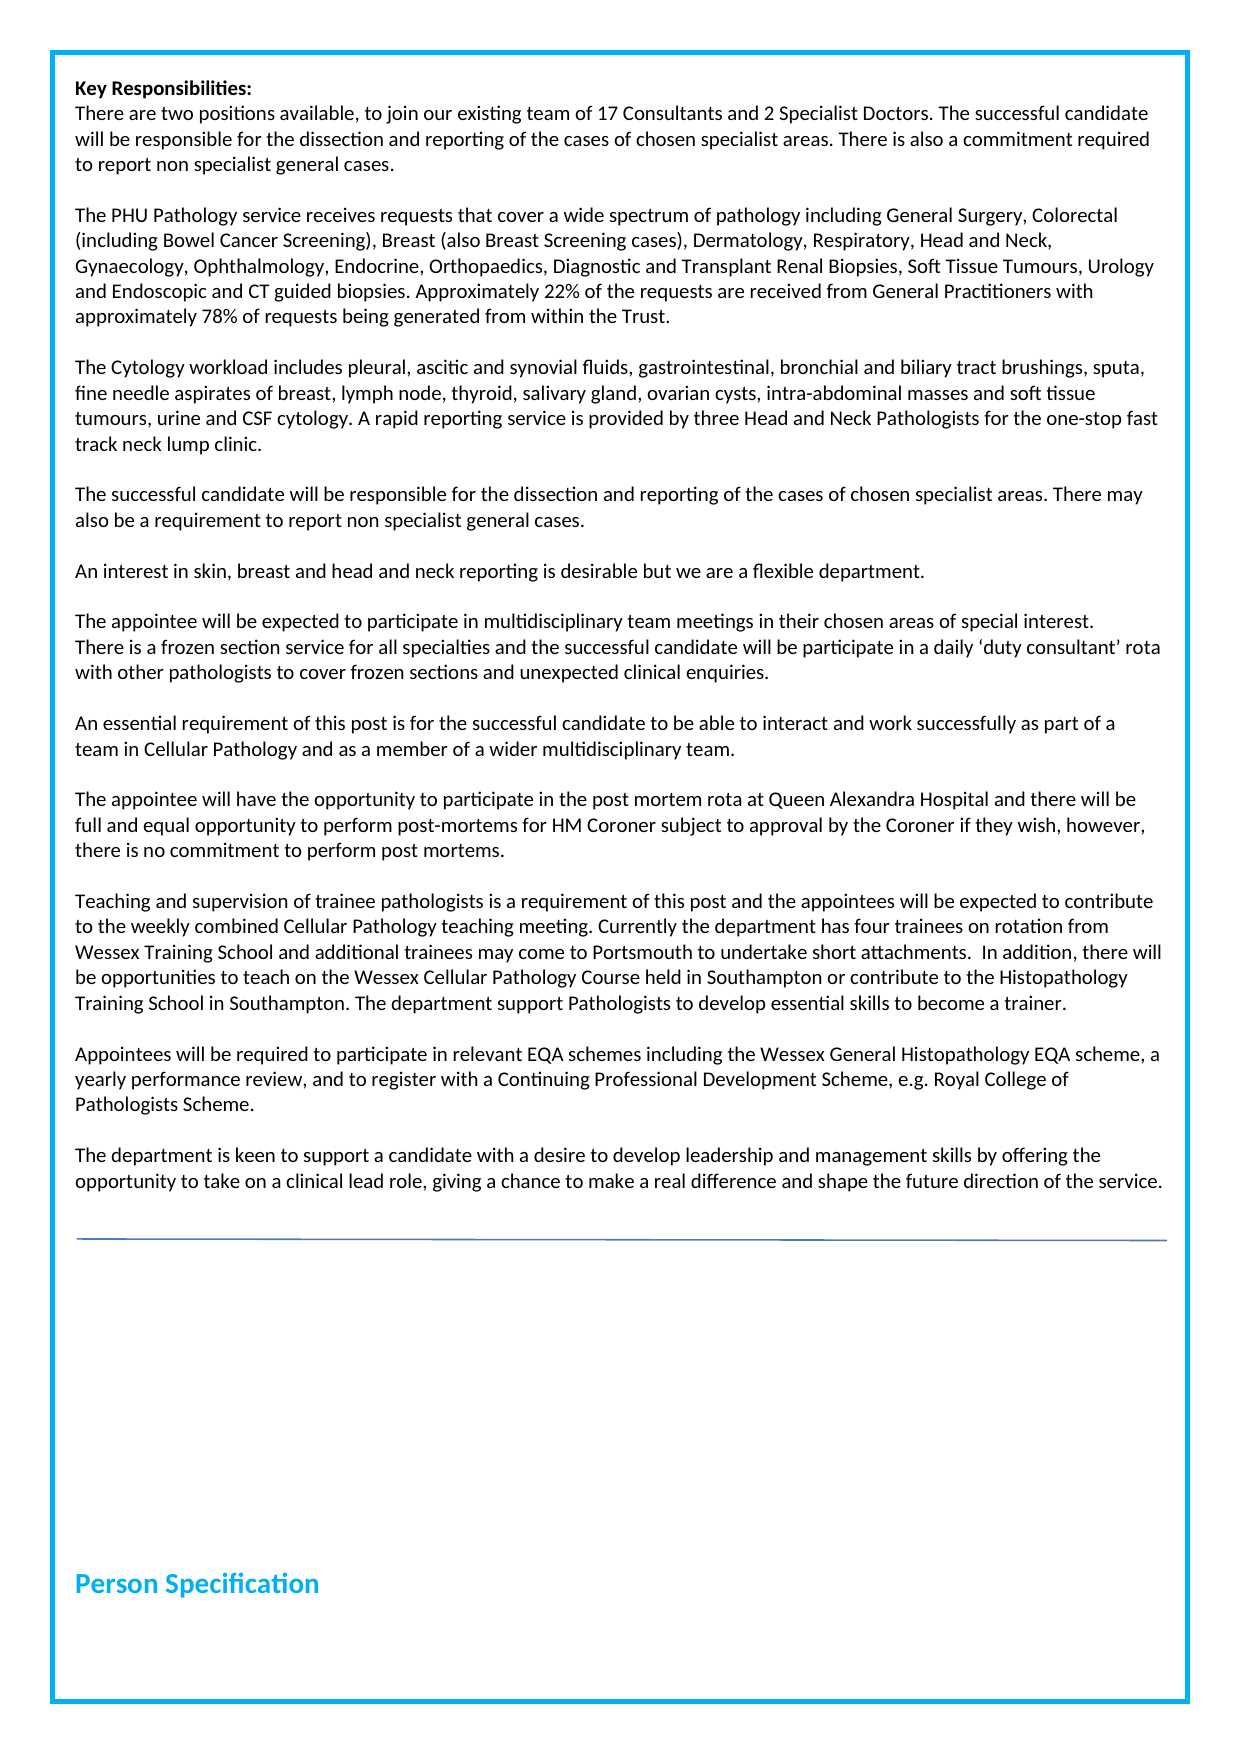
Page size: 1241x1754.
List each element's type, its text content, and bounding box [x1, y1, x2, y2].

text There is a frozen section service for all specialties and the successful candidate will be participate in a daily ‘duty consultant’ rota with other pathologists to cover frozen sections and unexpected clinical enquiries. [75, 634, 1165, 685]
text The Cytology workload includes pleural, ascitic and synovial fluids, gastrointestinal, bronchial and biliary tract brushings, sputa, fine needle aspirates of breast, lymph node, thyroid, salivary gland, ovarian cysts, intra-abdominal masses and soft tissue tumours, urine and CSF cytology. A rapid reporting service is provided by three Head and Neck Pathologists for the one-stop fast track neck lump clinic. [75, 354, 1165, 456]
text The appointee will be expected to participate in multidisciplinary team meetings in their chosen areas of special interest. [75, 609, 1165, 634]
text The successful candidate will be responsible for the dissection and reporting of the cases of chosen specialist areas. There may also be a requirement to report non specialist general cases. [75, 482, 1165, 532]
text The department is keen to support a candidate with a desire to develop leadership and management skills by offering the opportunity to take on a clinical lead role, giving a chance to make a real difference and shape the future direction of the service. [75, 1142, 1165, 1193]
text Key Responsibilities: [75, 75, 1165, 100]
text Teaching and supervision of trainee pathologists is a requirement of this post and the appointees will be expected to contribute to the weekly combined Cellular Pathology teaching meeting. Currently the department has four trainees on rotation from Wessex Training School and additional trainees may come to Portsmouth to undertake short attachments. In addition, there will be opportunities to teach on the Wessex Cellular Pathology Course held in Southampton or contribute to the Histopathology Training School in Southampton. The department support Pathologists to develop essential skills to become a trainer. [75, 888, 1165, 1015]
text The PHU Pathology service receives requests that cover a wide spectrum of pathology including General Surgery, Colorectal (including Bowel Cancer Screening), Breast (also Breast Screening cases), Dermatology, Respiratory, Head and Neck, Gynaecology, Ophthalmology, Endocrine, Orthopaedics, Diagnostic and Transplant Renal Biopsies, Soft Tissue Tumours, Urology and Endoscopic and CT guided biopsies. Approximately 22% of the requests are received from General Practitioners with approximately 78% of requests being generated from within the Trust. [75, 202, 1165, 329]
text The appointee will have the opportunity to participate in the post mortem rota at Queen Alexandra Hospital and there will be full and equal opportunity to perform post-mortems for HM Coroner subject to approval by the Coroner if they wish, however, there is no commitment to perform post mortems. [75, 787, 1165, 863]
text Appointees will be required to participate in relevant EQA schemes including the Wessex General Histopathology EQA scheme, a yearly performance review, and to register with a Continuing Professional Development Scheme, e.g. Royal College of Pathologists Scheme. [75, 1041, 1165, 1117]
text An essential requirement of this post is for the successful candidate to be able to interact and work successfully as part of a team in Cellular Pathology and as a member of a wider multidisciplinary team. [75, 710, 1165, 761]
text Person Specification [75, 1565, 1165, 1600]
text There are two positions available, to join our existing team of 17 Consultants and 2 Specialist Doctors. The successful candidate will be responsible for the dissection and reporting of the cases of chosen specialist areas. There is also a commitment required to report non specialist general cases. [75, 100, 1165, 177]
text An interest in skin, breast and head and neck reporting is desirable but we are a flexible department. [75, 558, 1165, 583]
